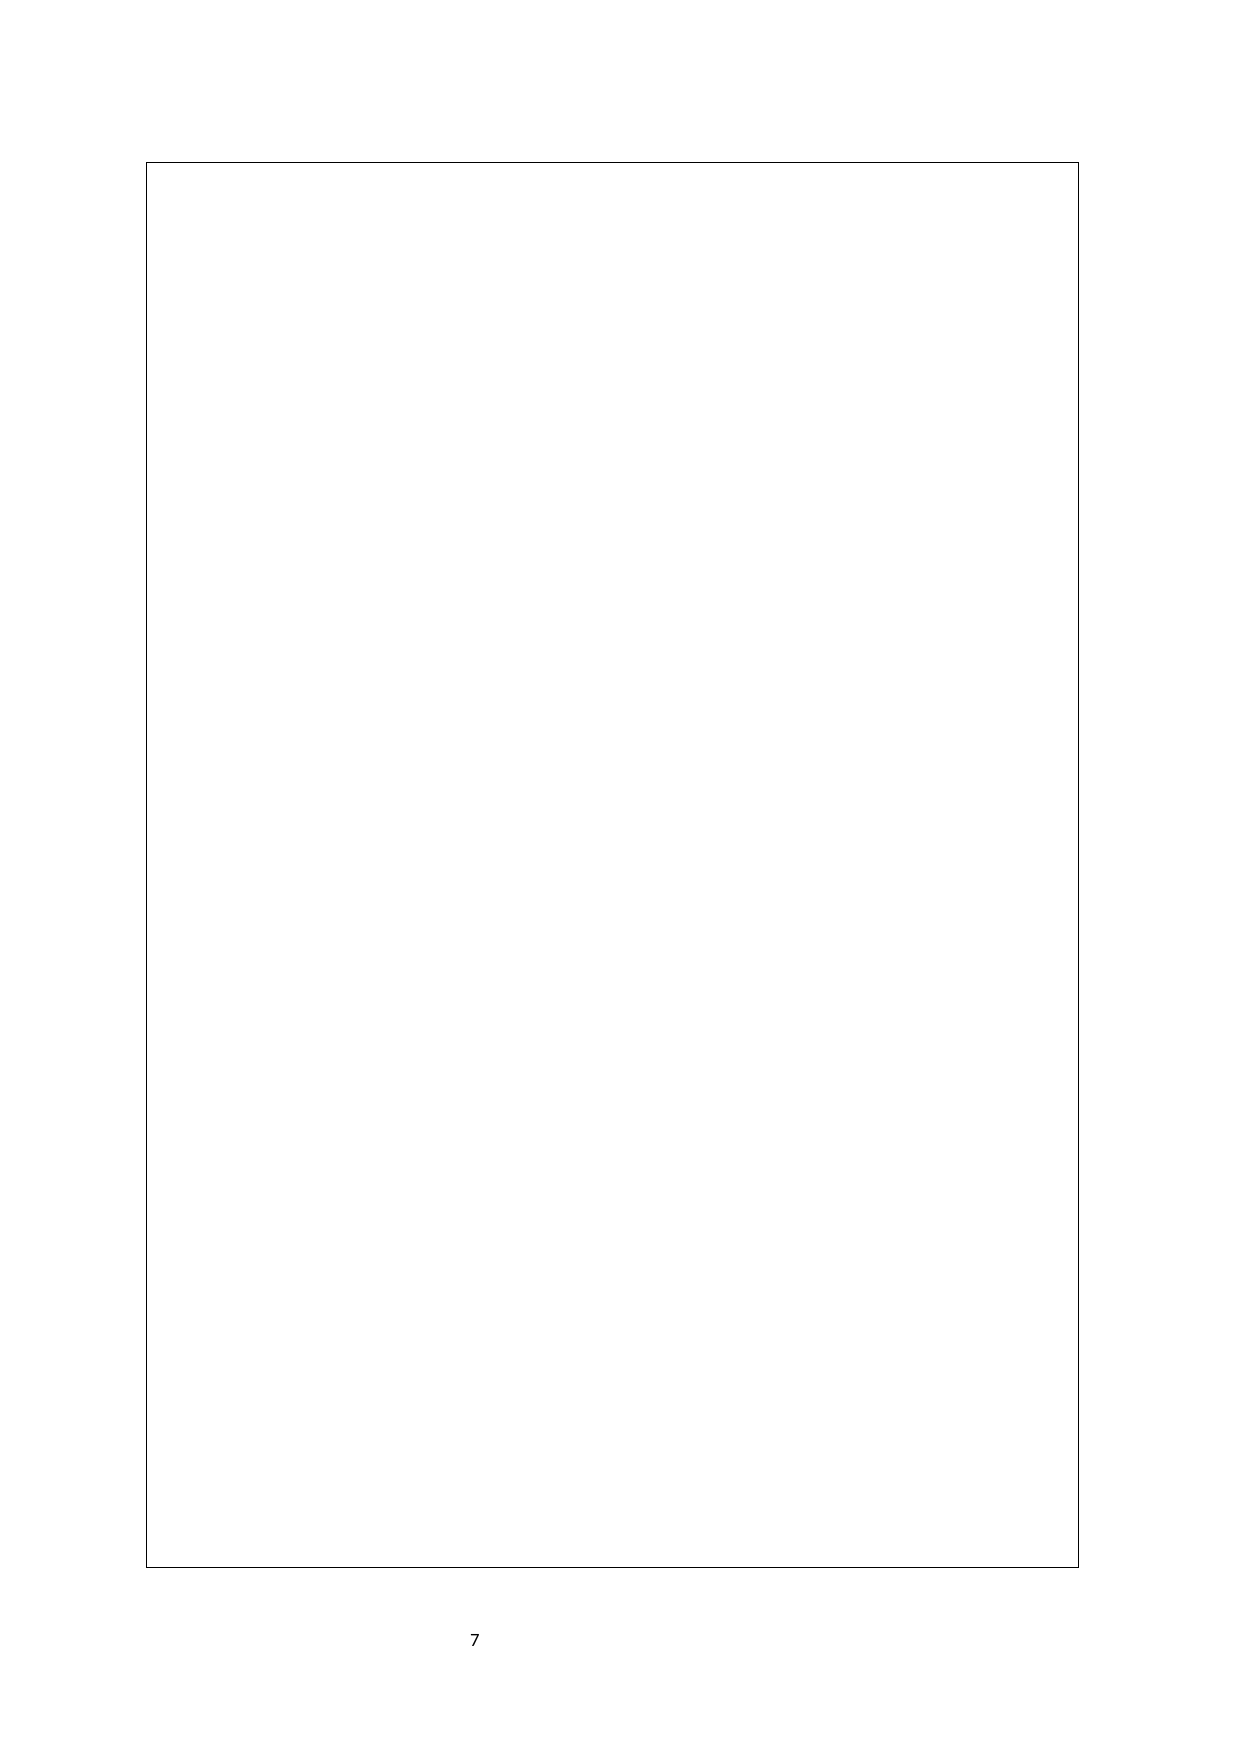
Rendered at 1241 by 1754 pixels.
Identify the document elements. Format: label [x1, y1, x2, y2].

table_header [147, 163, 1078, 1567]
